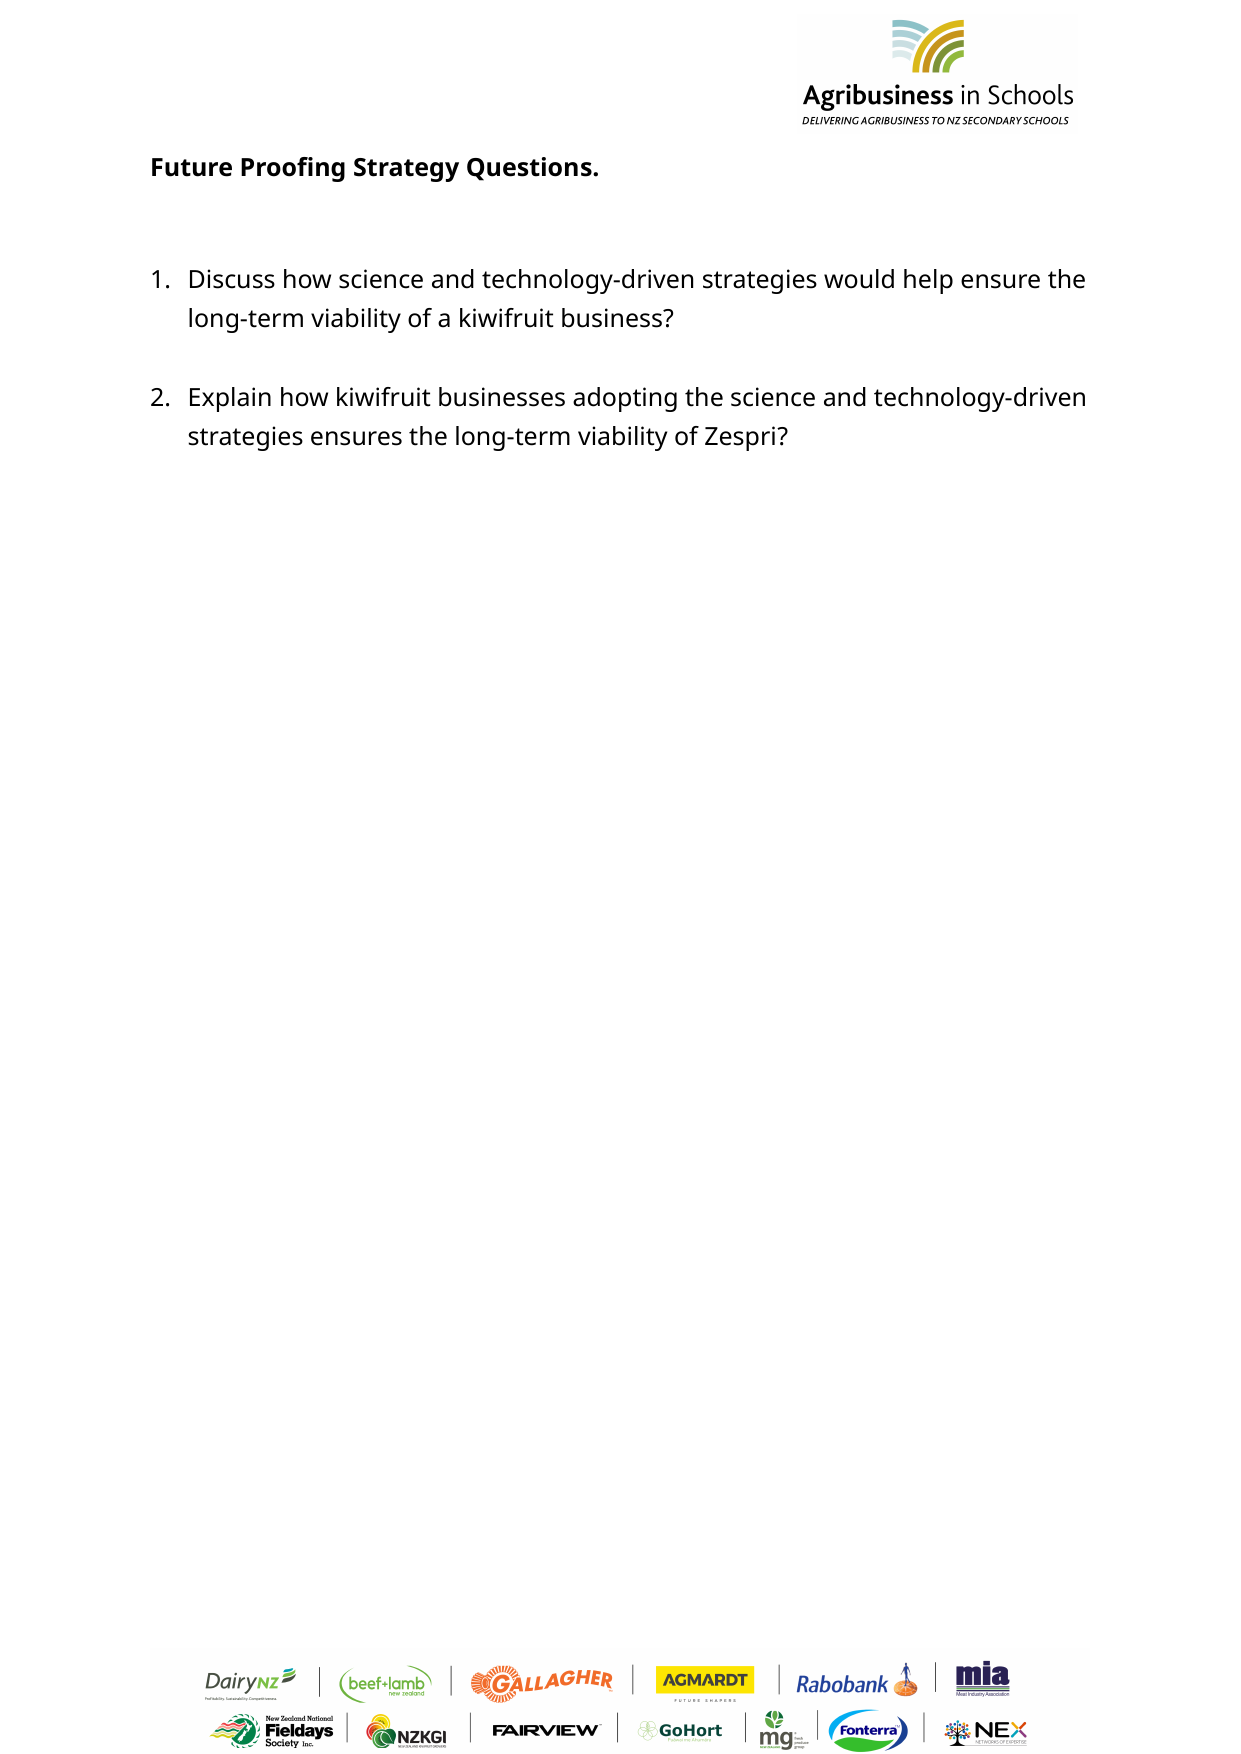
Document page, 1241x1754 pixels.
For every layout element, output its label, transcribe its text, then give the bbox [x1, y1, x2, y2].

picture [150, 1648, 1091, 1754]
list Discuss how science and technology-driven strategies would help ensure the long-term viability of a kiwifruit business? [150, 262, 1090, 335]
list Explain how kiwifruit businesses adopting the science and technology-driven strategies ensures the long-term viability of Zespri? [150, 379, 1090, 452]
text Future Proofing Strategy Questions. [150, 150, 1090, 184]
picture [796, 14, 1079, 134]
